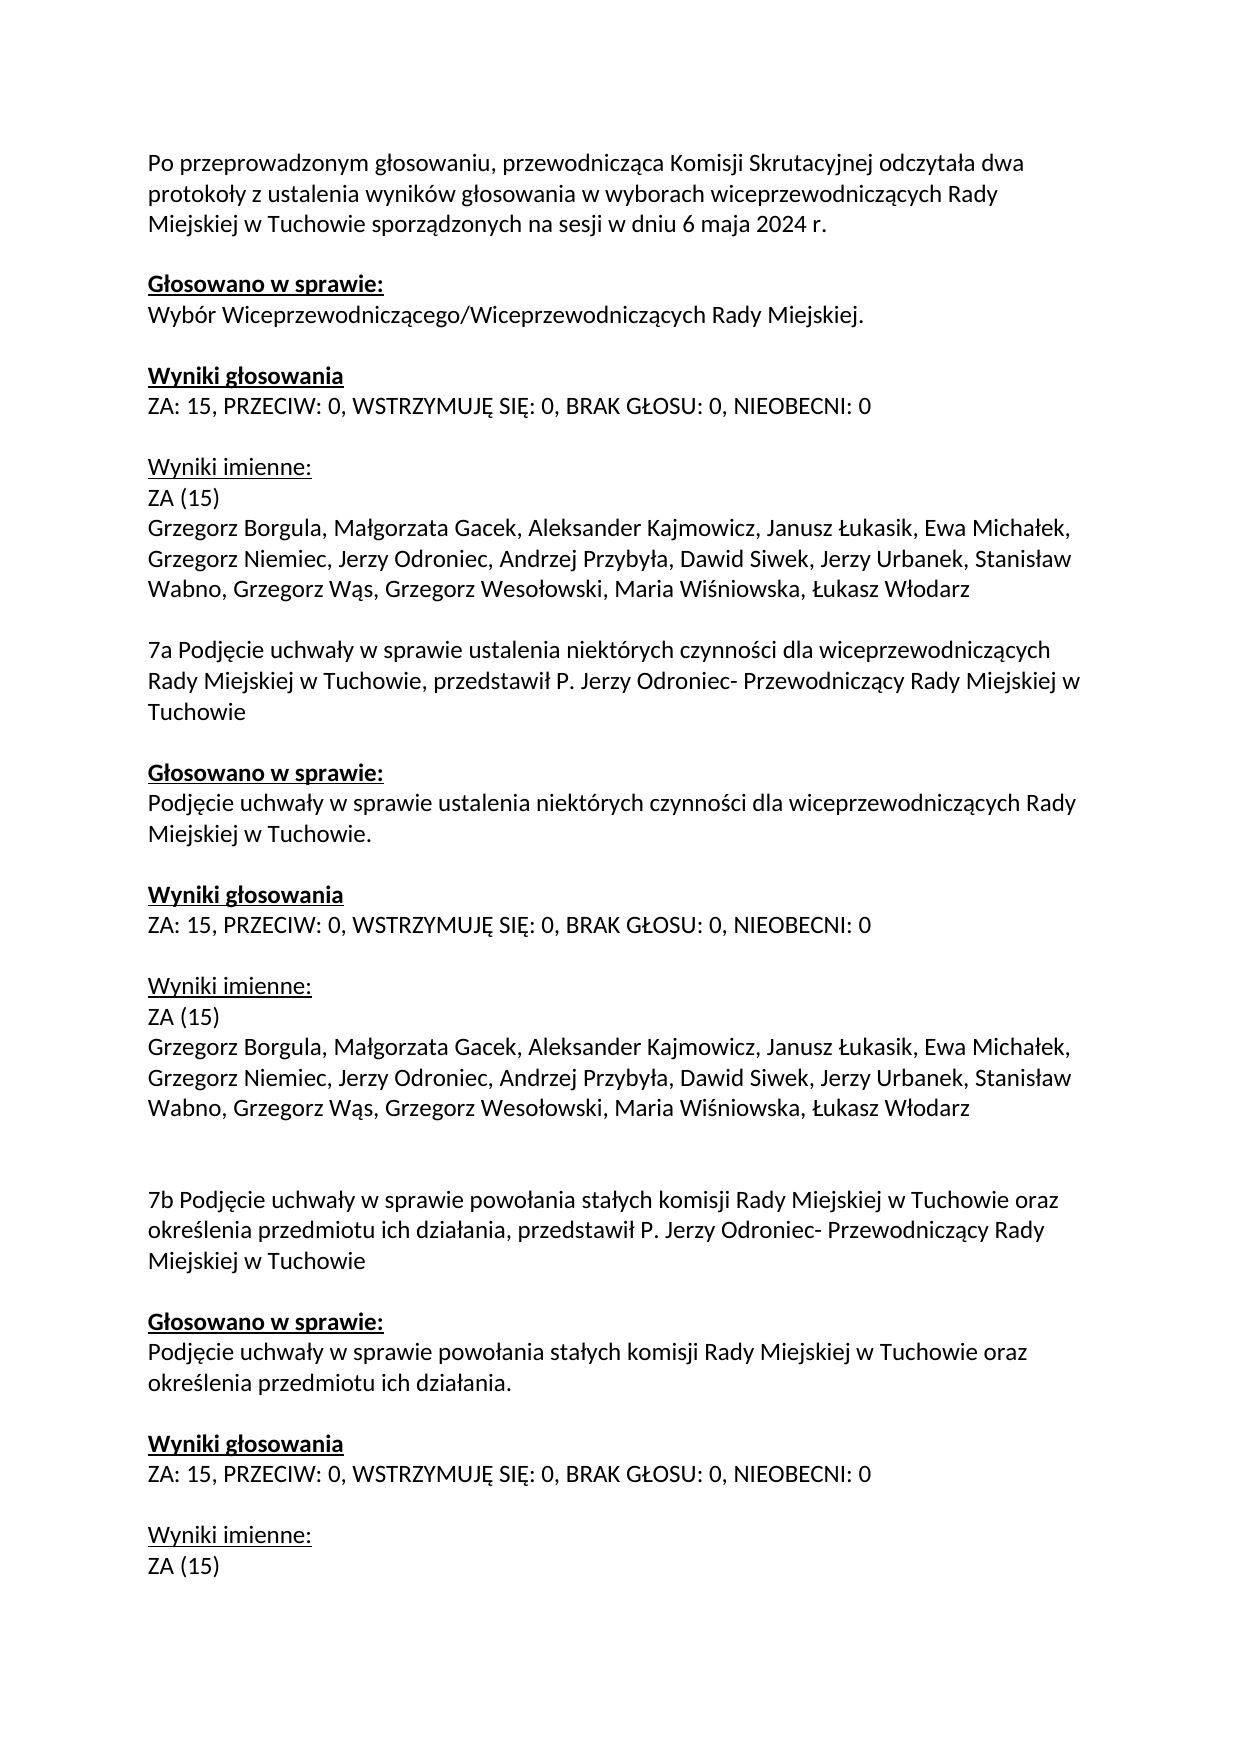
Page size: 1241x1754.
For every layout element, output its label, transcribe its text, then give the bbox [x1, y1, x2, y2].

text Po przeprowadzonym głosowaniu, przewodnicząca Komisji Skrutacyjnej odczytała dwa protokoły z ustalenia wyników głosowania w wyborach wiceprzewodniczących Rady Miejskiej w Tuchowie sporządzonych na sesji w dniu 6 maja 2024 r. [148, 148, 1093, 239]
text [148, 268, 1093, 1581]
